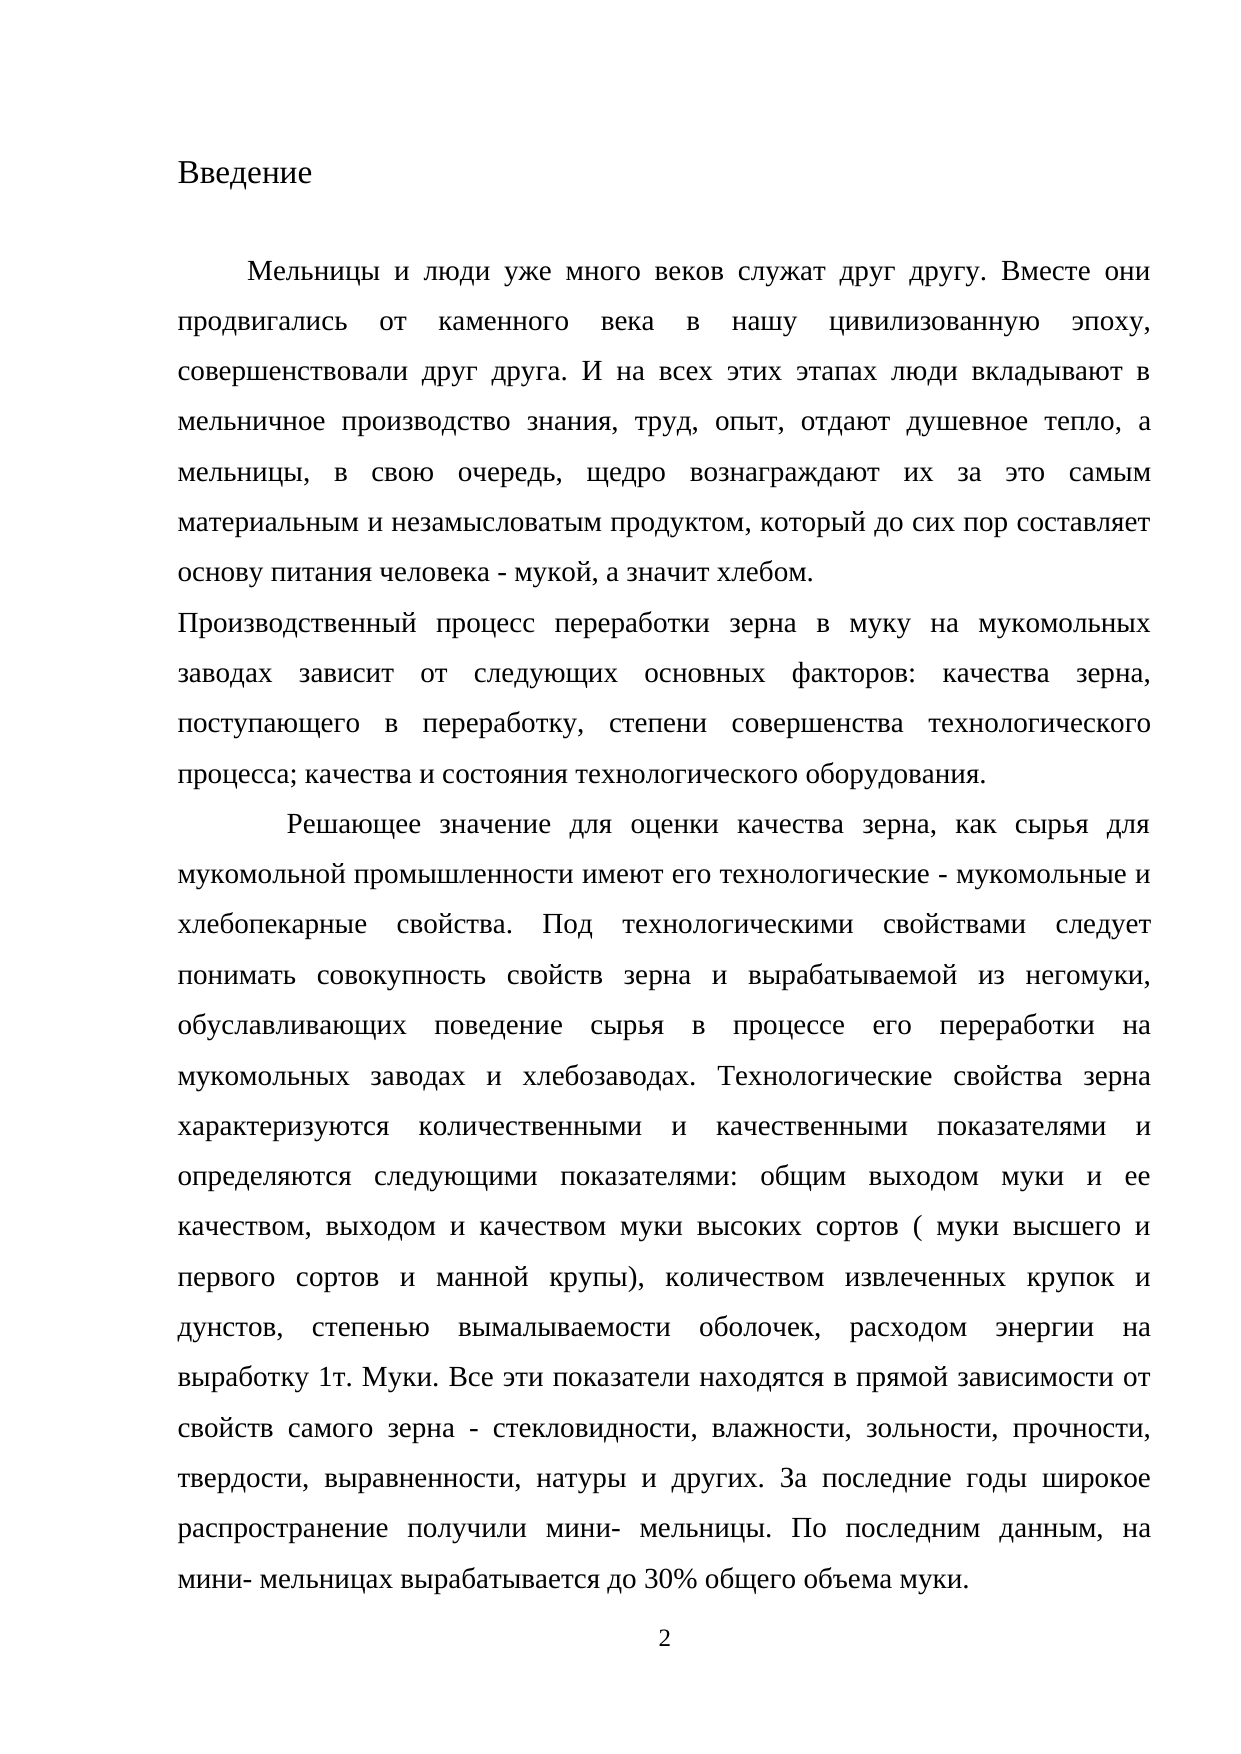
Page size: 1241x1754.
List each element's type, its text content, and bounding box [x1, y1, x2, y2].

text Мельницы и люди уже много веков служат друг другу. Вместе они продвигались от каменного века в нашу цивилизованную эпоху, совершенствовали друг друга. И на всех этих этапах люди вкладывают в мельничное производство знания, труд, опыт, отдают душевное тепло, а мельницы, в свою очередь, щедро вознаграждают их за это самым материальным и незамысловатым продуктом, который до сих пор составляет основу питания человека - мукой, а значит хлебом. [177, 253, 1152, 588]
text Решающее значение для оценки качества зерна, как сырья для мукомольной промышленности имеют его технологические - мукомольные и хлебопекарные свойства. Под технологическими свойствами следует понимать совокупность свойств зерна и вырабатываемой из негомуки, обуславливающих поведение сырья в процессе его переработки на мукомольных заводах и хлебозаводах. Технологические свойства зерна характеризуются количественными и качественными показателями и определяются следующими показателями: общим выходом муки и ее качеством, выходом и качеством муки высоких сортов ( муки высшего и первого сортов и манной крупы), количеством извлеченных крупок и дунстов, степенью вымалываемости оболочек, расходом энергии на выработку 1т. Муки. Все эти показатели находятся в прямой зависимости от свойств самого зерна - стекловидности, влажности, зольности, прочности, твердости, выравненности, натуры и других. За последние годы широкое распространение получили мини- мельницы. По последним данным, на мини- мельницах вырабатывается до 30% общего объема муки. [177, 806, 1152, 1594]
text Производственный процесс переработки зерна в муку на мукомольных заводах зависит от следующих основных факторов: качества зерна, поступающего в переработку, степени совершенства технологического процесса; качества и состояния технологического оборудования. [177, 605, 1152, 789]
text Введение [177, 152, 1152, 190]
